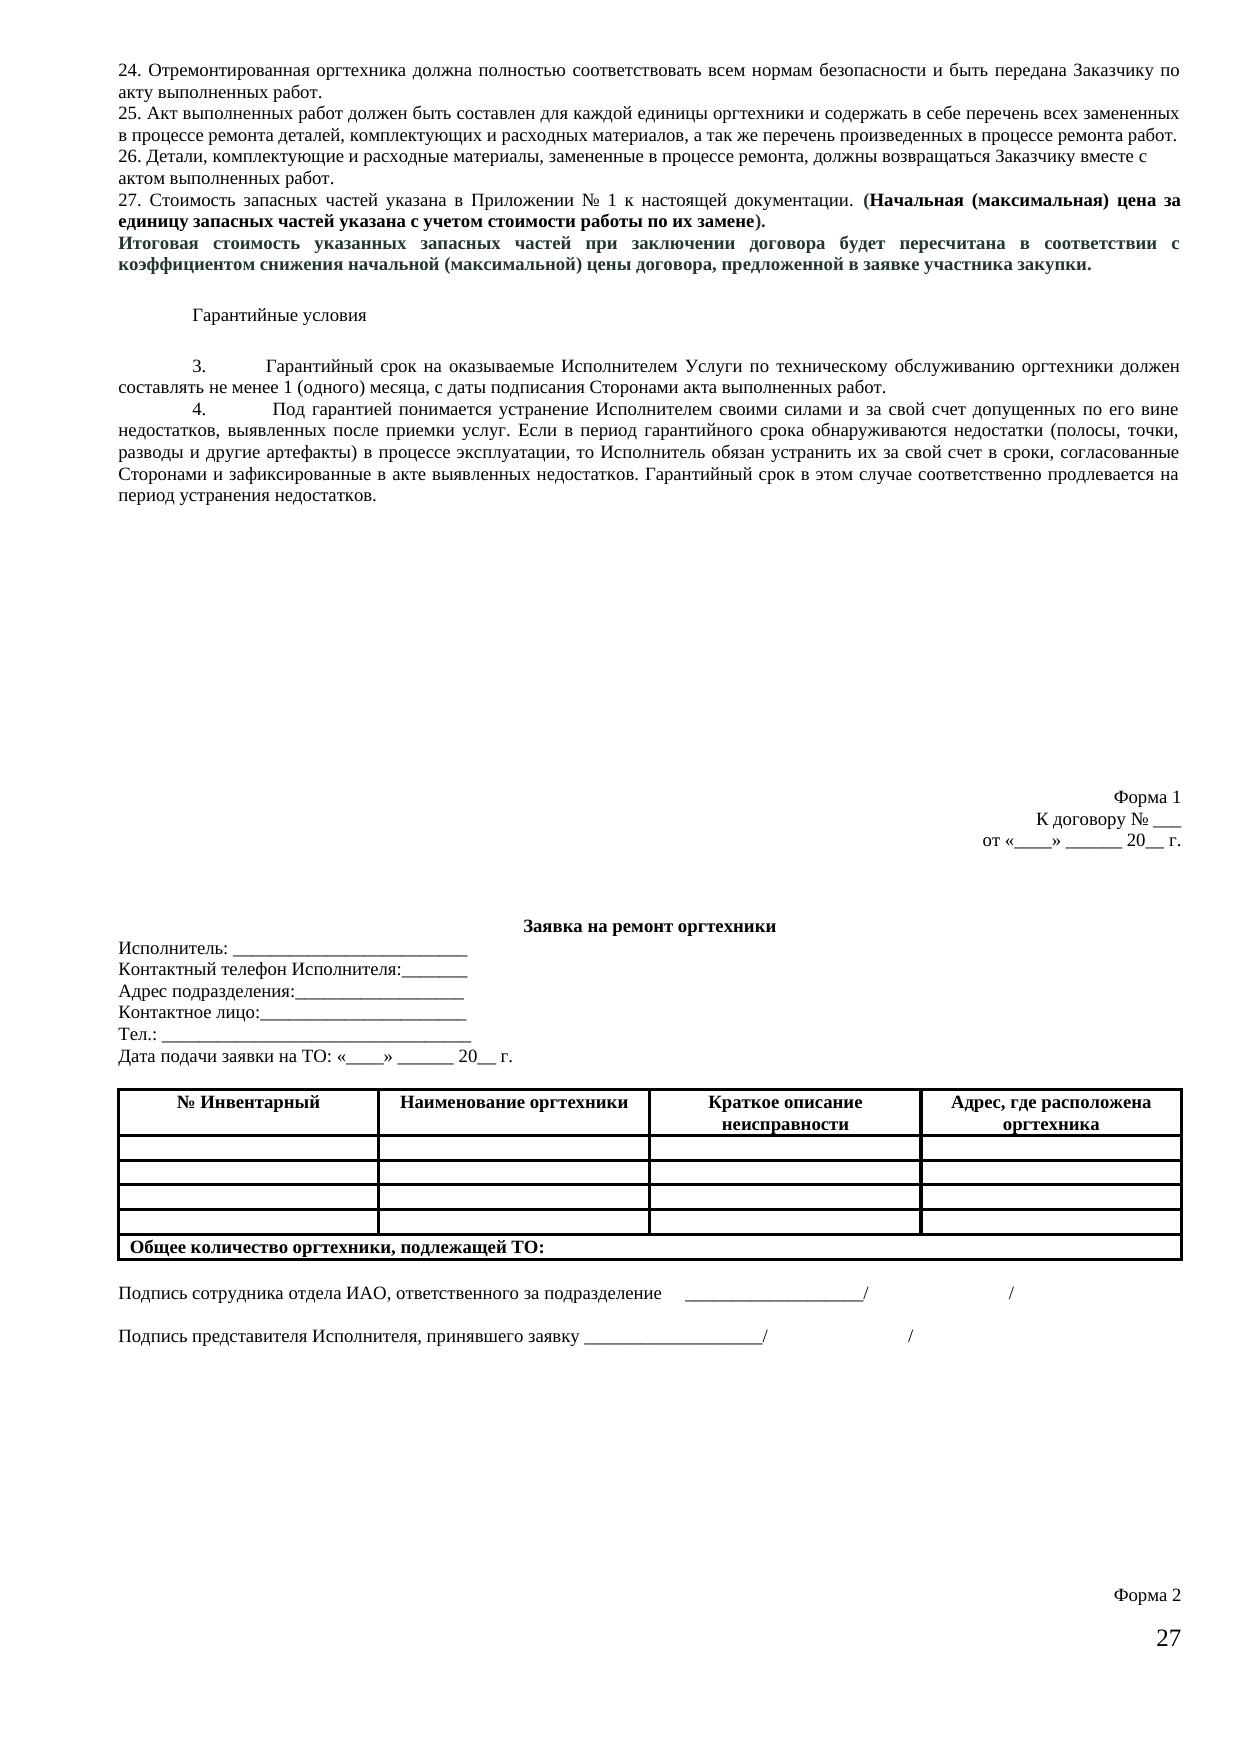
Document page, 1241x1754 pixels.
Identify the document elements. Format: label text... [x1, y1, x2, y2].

text Заявка на ремонт оргтехники [118, 915, 1181, 937]
table_cell [651, 1137, 919, 1159]
table_cell [380, 1186, 648, 1208]
table_cell [651, 1186, 919, 1208]
table_cell [923, 1137, 1180, 1159]
list Гарантийный срок на оказываемые Исполнителем Услуги по техническому обслуживанию оргтехники должен составлять не менее 1 (одного) месяца, с даты подписания Сторонами акта выполненных работ. [118, 354, 1181, 398]
table_header Наименование оргтехники [380, 1091, 648, 1134]
table_cell [651, 1162, 919, 1183]
text Контактное лицо:______________________ [118, 1001, 1181, 1023]
text 26. Детали, комплектующие и расходные материалы, замененные в процессе ремонта, должны возвращаться Заказчику вместе с актом выполненных работ. [118, 145, 1181, 188]
text Контактный телефон Исполнителя:_______ [118, 958, 1181, 980]
table_cell [120, 1211, 377, 1233]
text 25. Акт выполненных работ должен быть составлен для каждой единицы оргтехники и содержать в себе перечень всех замененных в процессе ремонта деталей, комплектующих и расходных материалов, а так же перечень произведенных в процессе ремонта работ. [118, 102, 1181, 145]
text Гарантийные условия [192, 304, 1181, 325]
text Исполнитель: _________________________ [118, 937, 1181, 958]
text Подпись сотрудника отдела ИАО, ответственного за подразделение ___________________/ / [118, 1282, 1181, 1304]
text Дата подачи заявки на ТО: «____» ______ 20__ г. [118, 1044, 1181, 1066]
text Подпись представителя Исполнителя, принявшего заявку ___________________/ / [118, 1325, 1181, 1347]
text 27. Стоимость запасных частей указана в Приложении № 1 к настоящей документации. (Начальная (максимальная) цена за единицу запасных частей указана с учетом стоимости работы по их замене). [118, 188, 1181, 232]
table_header № Инвентарный [120, 1091, 377, 1134]
text Форма 2 [118, 1584, 1181, 1606]
text 24. Отремонтированная оргтехника должна полностью соответствовать всем нормам безопасности и быть передана Заказчику по акту выполненных работ. [118, 59, 1181, 102]
table_header Краткое описание неисправности [651, 1091, 919, 1134]
text К договору № ___ [118, 807, 1181, 829]
table_cell [120, 1137, 377, 1159]
text Итоговая стоимость указанных запасных частей при заключении договора будет пересчитана в соответствии с коэффициентом снижения начальной (максимальной) цены договора, предложенной в заявке участника закупки. [118, 232, 1181, 275]
text Адрес подразделения:__________________ [118, 980, 1181, 1001]
table_cell [651, 1211, 919, 1233]
table_header Адрес, где расположена оргтехника [923, 1091, 1180, 1134]
list Под гарантией понимается устранение Исполнителем своими силами и за свой счет допущенных по его вине недостатков, выявленных после приемки услуг. Если в период гарантийного срока обнаруживаются недостатки (полосы, точки, разводы и другие артефакты) в процессе эксплуатации, то Исполнитель обязан устранить их за свой счет в сроки, согласованные Сторонами и зафиксированные в акте выявленных недостатков. Гарантийный срок в этом случае соответственно продлевается на период устранения недостатков. [118, 398, 1181, 506]
text Тел.: _________________________________ [118, 1023, 1181, 1044]
table_cell [380, 1137, 648, 1159]
table_cell [120, 1162, 377, 1183]
table_cell [923, 1211, 1180, 1233]
table_cell [380, 1162, 648, 1183]
table_cell [923, 1186, 1180, 1208]
text от «____» ______ 20__ г. [118, 829, 1181, 851]
text Форма 1 [118, 786, 1181, 807]
table_cell [923, 1162, 1180, 1183]
table_cell [120, 1186, 377, 1208]
table_cell [380, 1211, 648, 1233]
table_cell Общее количество оргтехники, подлежащей ТО: [120, 1236, 1180, 1257]
